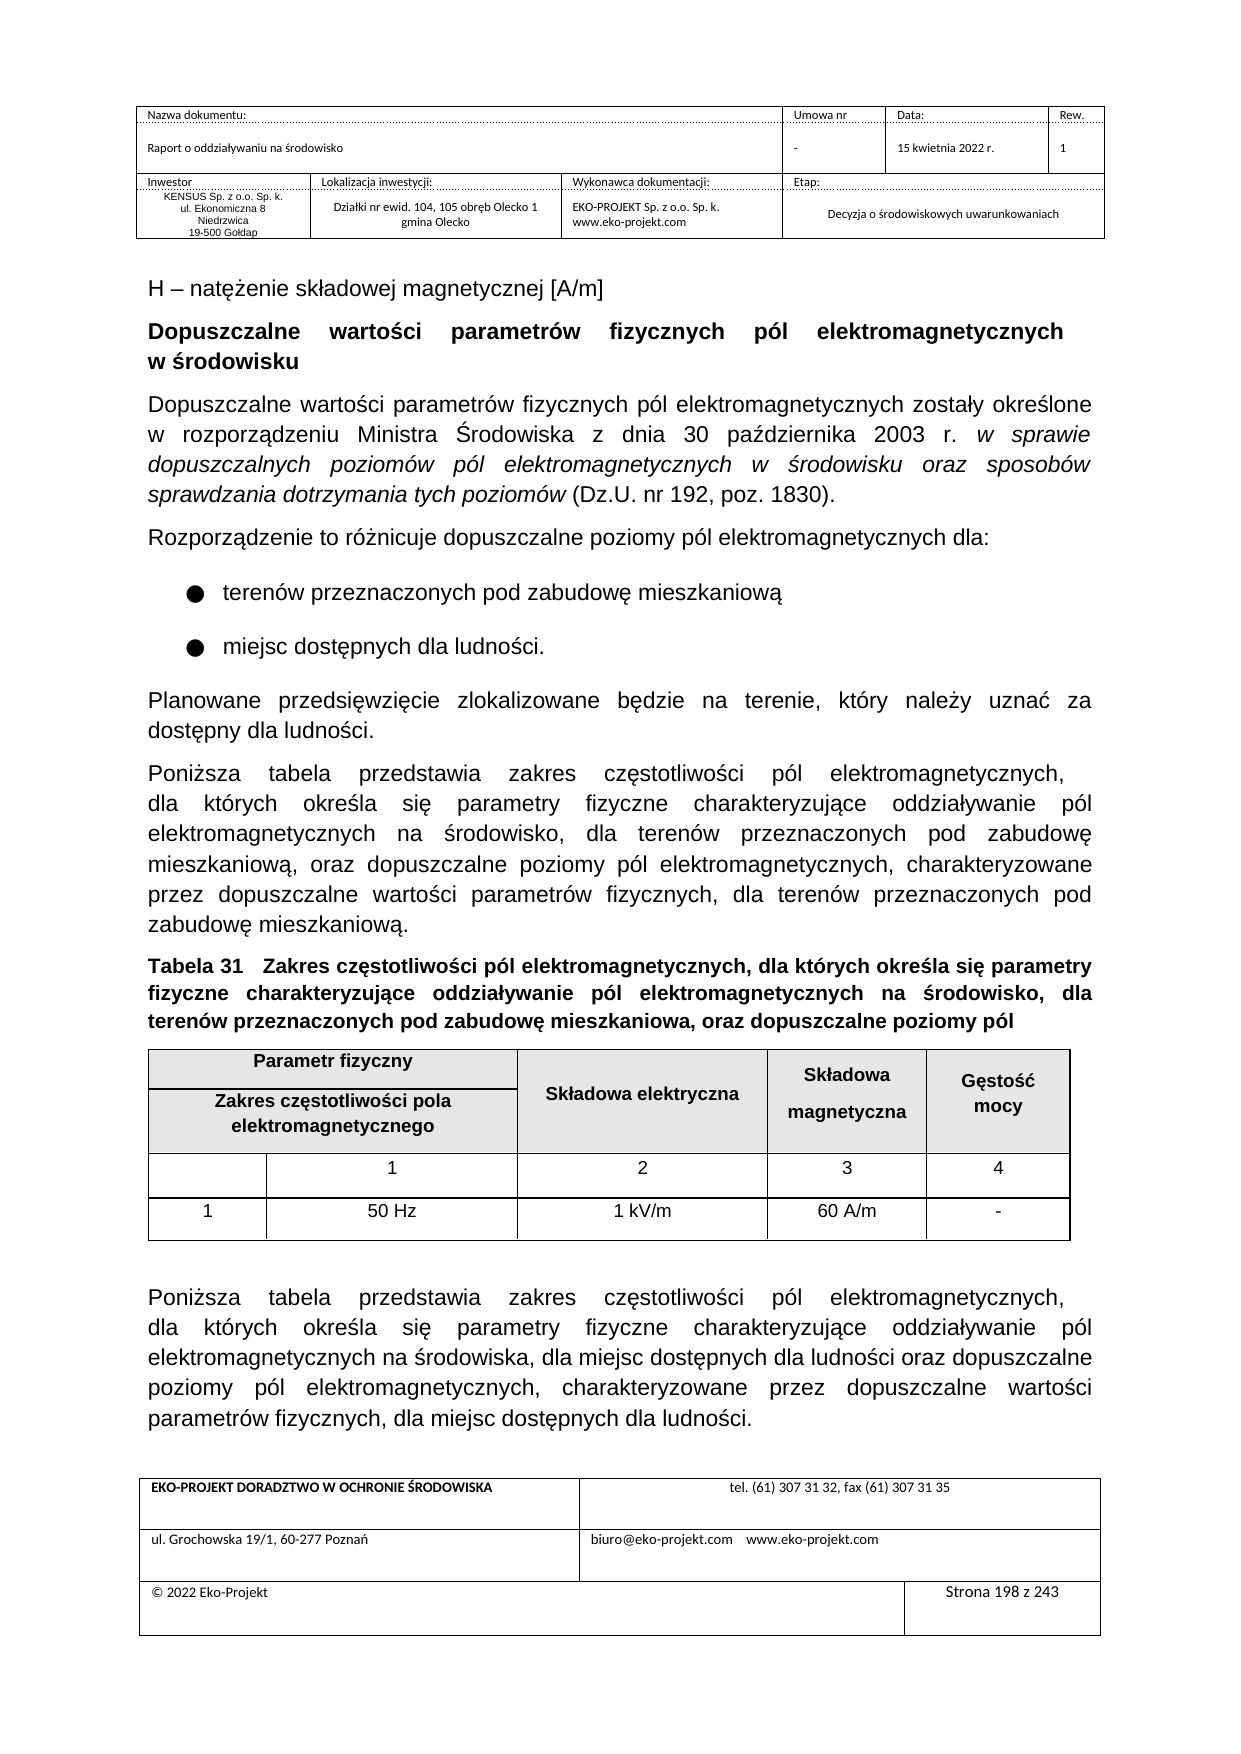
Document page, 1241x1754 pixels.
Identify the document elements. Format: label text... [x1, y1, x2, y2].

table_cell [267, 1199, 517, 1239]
text Poniższa tabela przedstawia zakres częstotliwości pól elektromagnetycznych, dla których określa się parametry fizyczne charakteryzujące oddziaływanie pól elektromagnetycznych na środowisko, dla terenów przeznaczonych pod zabudowę mieszkaniową, oraz dopuszczalne poziomy pól elektromagnetycznych, charakteryzowane przez dopuszczalne wartości parametrów fizycznych, dla terenów przeznaczonych pod zabudowę mieszkaniową. [148, 760, 1093, 937]
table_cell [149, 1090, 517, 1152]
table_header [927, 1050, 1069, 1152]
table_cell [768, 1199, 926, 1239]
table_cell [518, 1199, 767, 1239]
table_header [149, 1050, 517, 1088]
text Dopuszczalne wartości parametrów fizycznych pól elektromagnetycznych zostały określone w rozporządzeniu Ministra Środowiska z dnia 30 października 2003 r. w sprawie dopuszczalnych poziomów pól elektromagnetycznych w środowisku oraz sposobów sprawdzania dotrzymania tych poziomów (Dz.U. nr 192, poz. 1830). [148, 391, 1093, 507]
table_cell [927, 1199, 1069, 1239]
text Dopuszczalne wartości parametrów fizycznych pól elektromagnetycznych w środowisku [148, 318, 1093, 374]
text H – natężenie składowej magnetycznej [A/m] [148, 275, 1093, 301]
list miejsc dostępnych dla ludności. [185, 621, 1093, 667]
text Planowane przedsięwzięcie zlokalizowane będzie na terenie, który należy uznać za dostępny dla ludności. [148, 687, 1093, 743]
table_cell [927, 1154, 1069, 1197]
text Rozporządzenie to różnicuje dopuszczalne poziomy pól elektromagnetycznych dla: [148, 524, 1093, 550]
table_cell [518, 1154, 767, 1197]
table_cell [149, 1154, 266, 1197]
text Tabela 31 Zakres częstotliwości pól elektromagnetycznych, dla których określa się parametry fizyczne charakteryzujące oddziaływanie pól elektromagnetycznych na środowisko, dla terenów przeznaczonych pod zabudowę mieszkaniowa, oraz dopuszczalne poziomy pól [148, 954, 1093, 1033]
list terenów przeznaczonych pod zabudowę mieszkaniową [185, 567, 1093, 613]
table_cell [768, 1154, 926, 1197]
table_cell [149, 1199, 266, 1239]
text Poniższa tabela przedstawia zakres częstotliwości pól elektromagnetycznych, dla których określa się parametry fizyczne charakteryzujące oddziaływanie pól elektromagnetycznych na środowiska, dla miejsc dostępnych dla ludności oraz dopuszczalne poziomy pól elektromagnetycznych, charakteryzowane przez dopuszczalne wartości parametrów fizycznych, dla miejsc dostępnych dla ludności. [148, 1284, 1093, 1431]
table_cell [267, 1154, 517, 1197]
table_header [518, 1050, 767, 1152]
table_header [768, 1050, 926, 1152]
